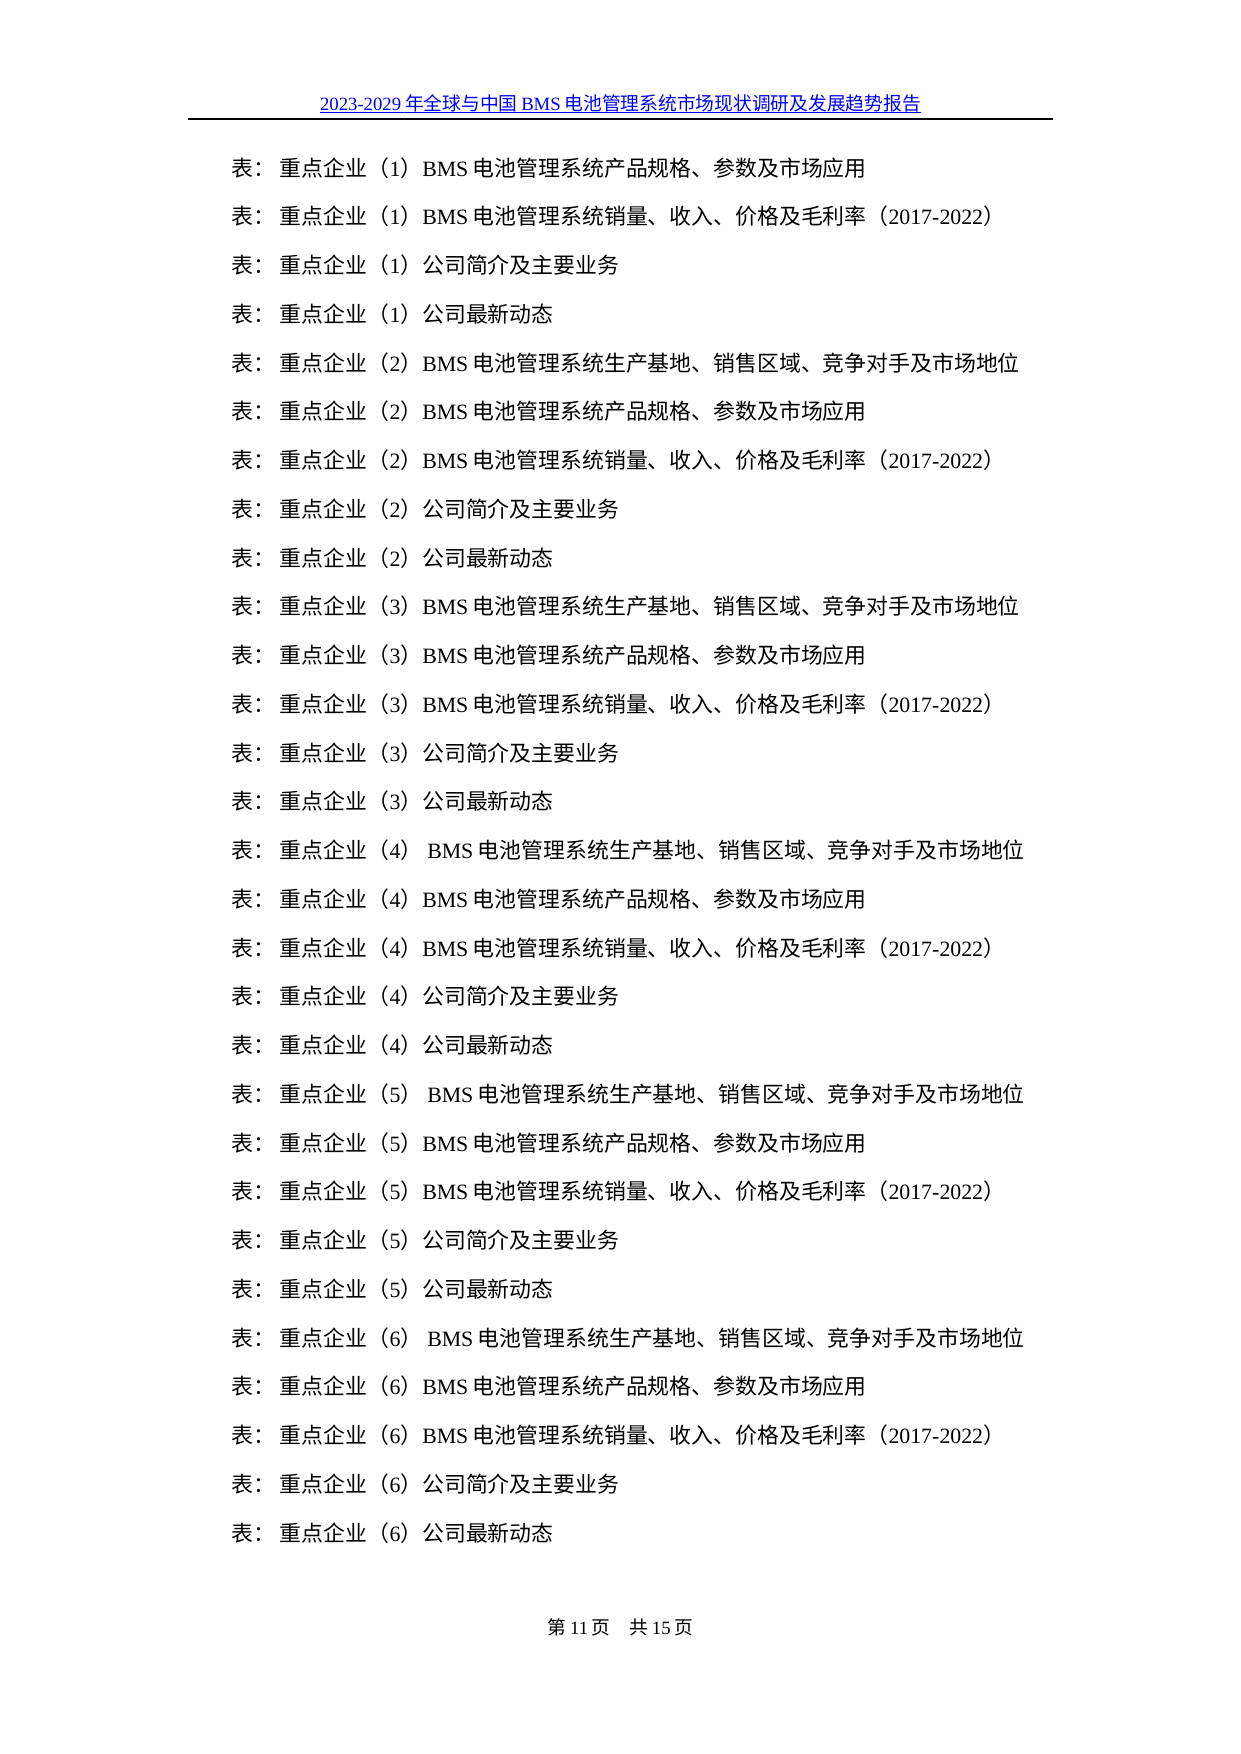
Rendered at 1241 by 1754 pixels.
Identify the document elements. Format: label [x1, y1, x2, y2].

text [187, 150, 1053, 1548]
